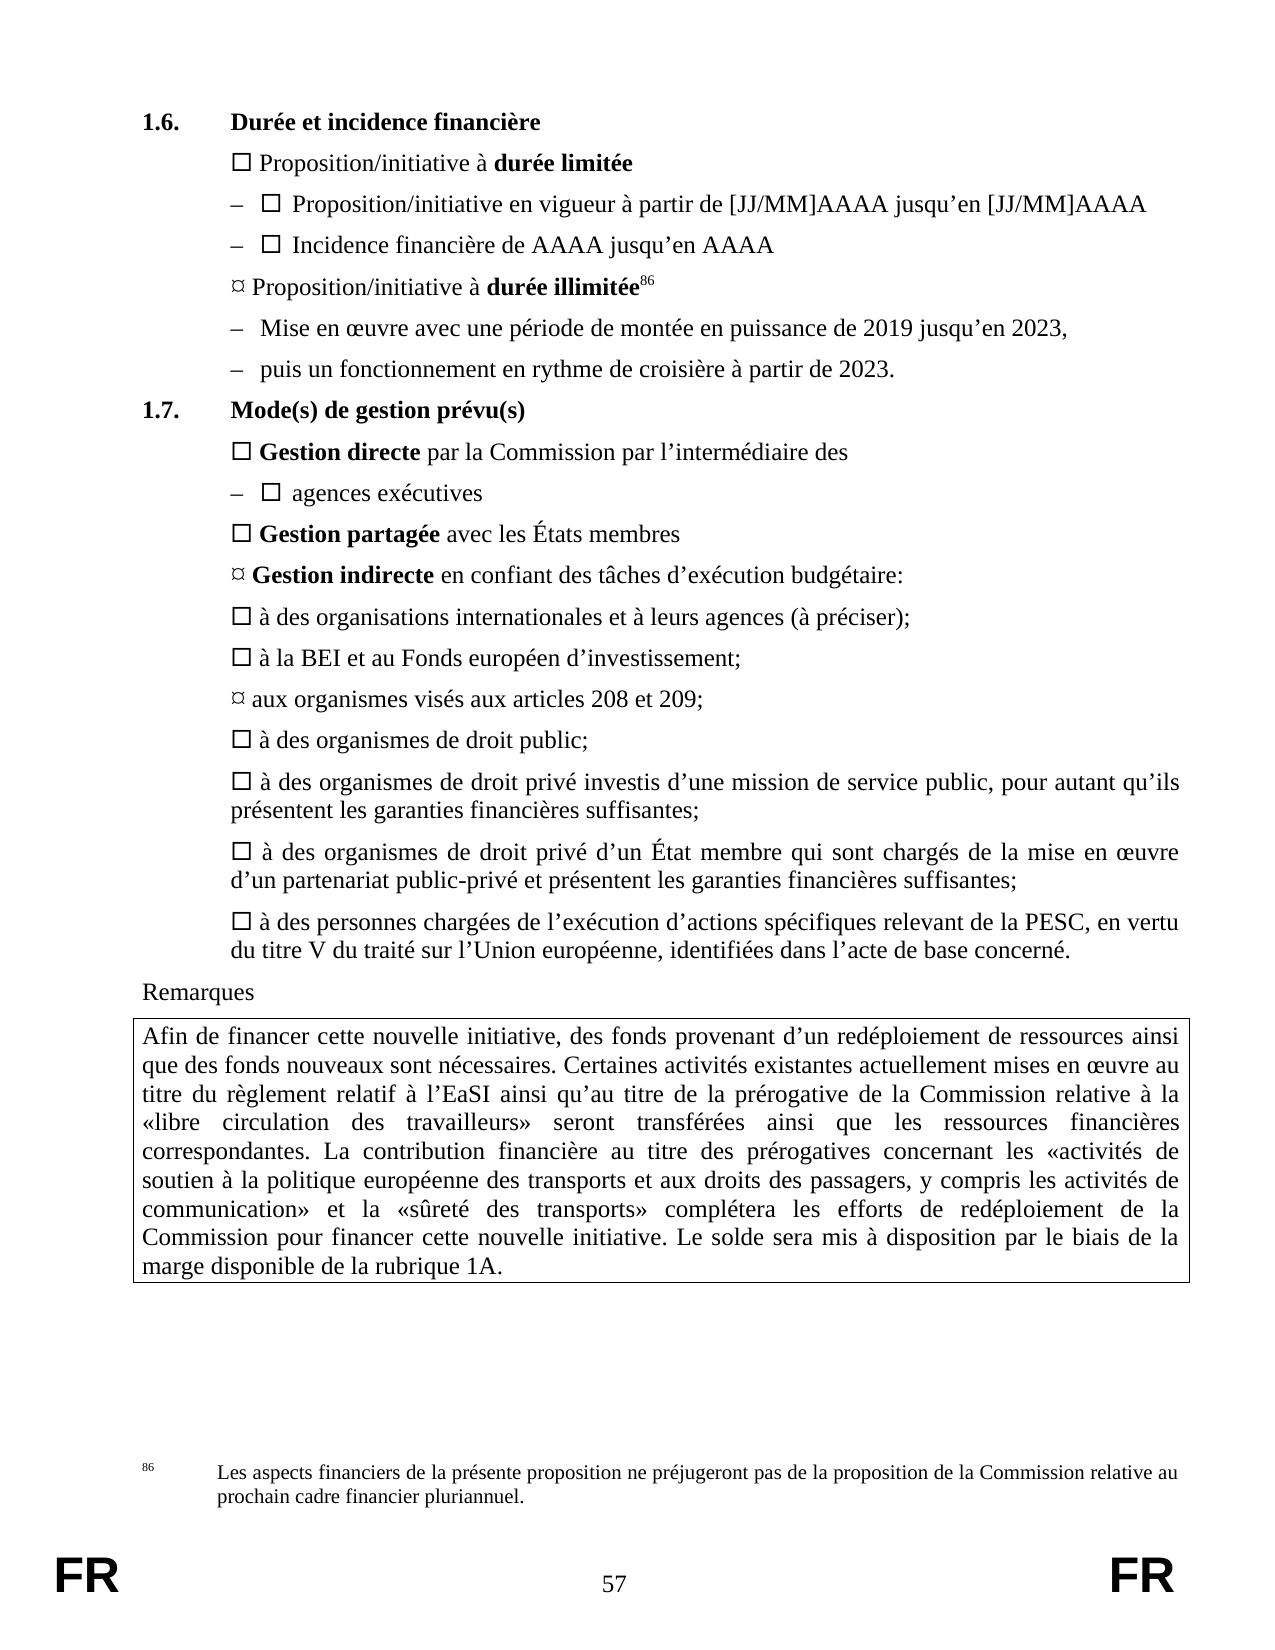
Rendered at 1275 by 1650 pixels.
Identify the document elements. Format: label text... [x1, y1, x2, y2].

subtitle 1.6. Durée et incidence financière [142, 107, 1181, 136]
list Mise en œuvre avec une période de montée en puissance de 2019 jusqu’en 2023, [230, 313, 1181, 342]
text Gestion partagée avec les États membres [230, 519, 1181, 548]
list Proposition/initiative en vigueur à partir de [JJ/MM]AAAA jusqu’en [JJ/MM]AAAA [230, 189, 1181, 218]
text Afin de financer cette nouvelle initiative, des fonds provenant d’un redéploiement de ressources ainsi que des fonds nouveaux sont nécessaires. Certaines activités existantes actuellement mises en œuvre au titre du règlement relatif à l’EaSI ainsi qu’au titre de la prérogative de la Commission relative à la «libre circulation des travailleurs» seront transférées ainsi que les ressources financières correspondantes. La contribution financière au titre des prérogatives concernant les «activités de soutien à la politique européenne des transports et aux droits des passagers, y compris les activités de communication» et la «sûreté des transports» complétera les efforts de redéploiement de la Commission pour financer cette nouvelle initiative. Le solde sera mis à disposition par le biais de la marge disponible de la rubrique 1A. [134, 1019, 1189, 1282]
list Incidence financière de AAAA jusqu’en AAAA [230, 231, 1181, 259]
text Proposition/initiative à durée illimitée [230, 272, 1181, 301]
text Gestion indirecte en confiant des tâches d’exécution budgétaire: [230, 561, 1181, 589]
text à des personnes chargées de l’exécution d’actions spécifiques relevant de la PESC, en vertu du titre V du traité sur l’Union européenne, identifiées dans l’acte de base concerné. [230, 907, 1181, 964]
text Proposition/initiative à durée limitée [230, 148, 1181, 177]
subtitle 1.7. Mode(s) de gestion prévu(s) [142, 396, 1181, 424]
text Gestion directe par la Commission par l’intermédiaire des [230, 437, 1181, 466]
text à des organismes de droit privé d’un État membre qui sont chargés de la mise en œuvre d’un partenariat public-privé et présentent les garanties financières suffisantes; [230, 837, 1181, 894]
text aux organismes visés aux articles 208 et 209; [230, 684, 1181, 713]
text à des organismes de droit public; [230, 726, 1181, 754]
text à des organismes de droit privé investis d’une mission de service public, pour autant qu’ils présentent les garanties financières suffisantes; [230, 767, 1181, 824]
text à la BEI et au Fonds européen d’investissement; [230, 643, 1181, 672]
list puis un fonctionnement en rythme de croisière à partir de 2023. [230, 354, 1181, 383]
text à des organisations internationales et à leurs agences (à préciser); [230, 602, 1181, 631]
list agences exécutives [230, 478, 1181, 507]
text Remarques [142, 977, 1181, 1006]
